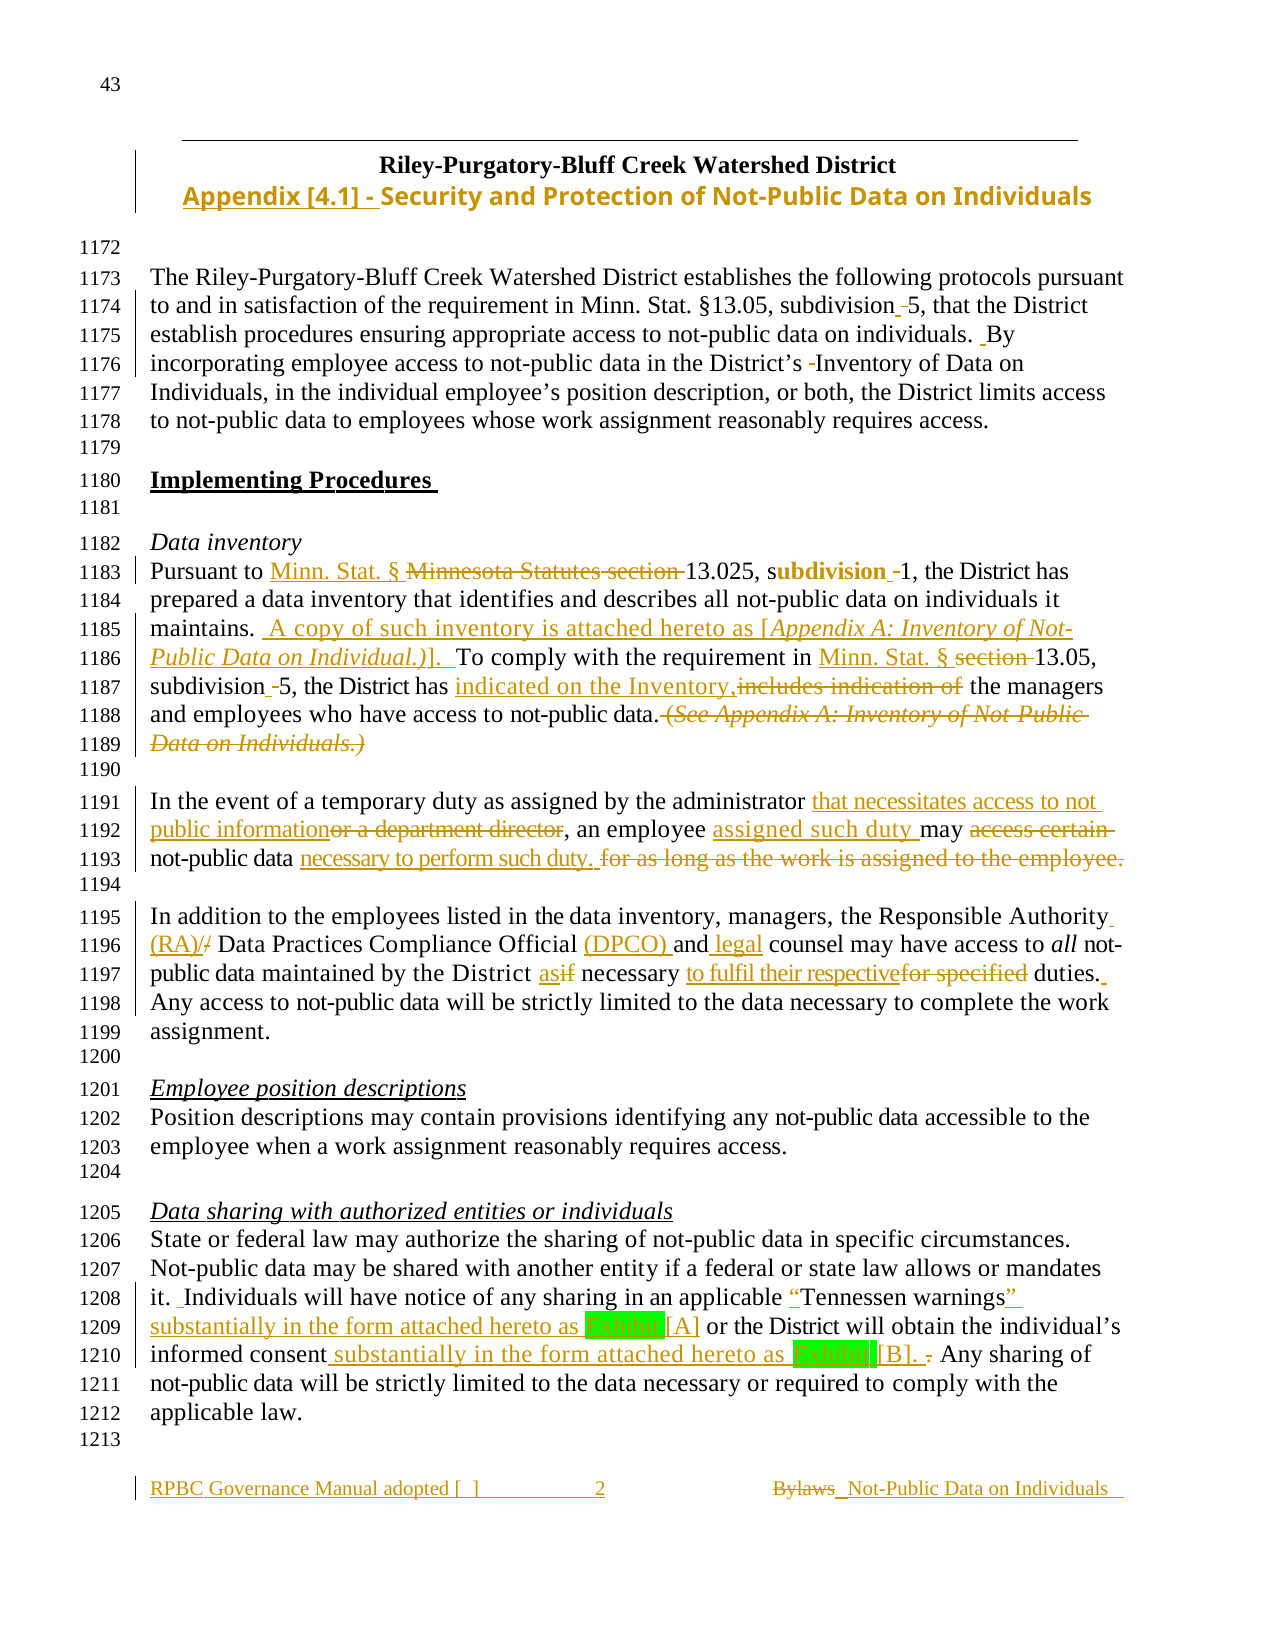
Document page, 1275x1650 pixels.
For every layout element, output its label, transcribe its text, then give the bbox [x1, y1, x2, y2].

title Security and Protection of Not-Public Data on Individuals [150, 179, 1125, 213]
text Position descriptions may contain provisions identifying any not-public data accessible to the employee when a work assignment reasonably requires access. [150, 1102, 1125, 1159]
text Pursuant to 13.025, subdivision1, the District has prepared a data inventory that identifies and describes all not-public data on individuals it maintains. To comply with the requirement in 13.05, subdivision5, the District has the managers and employees who have access to not-public data. [150, 556, 1125, 757]
text In addition to the employees listed in the data inventory, managers, the Responsible Authority Data Practices Compliance Official and counsel may have access to all not-public data maintained by the District necessary duties. Any access to not-public data will be strictly limited to the data necessary to complete the work assignment. [150, 901, 1125, 1044]
text Employee position descriptions [150, 1073, 1125, 1102]
text The Riley-Purgatory-Bluff Creek Watershed District establishes the following protocols pursuant to and in satisfaction of the requirement in Minn. Stat. §13.05, subdivision5, that the District establish procedures ensuring appropriate access to not-public data on individuals. By incorporating employee access to not-public data in the District’s Inventory of Data on Individuals, in the individual employee’s position description, or both, the District limits access to not-public data to employees whose work assignment reasonably requires access. [150, 262, 1125, 434]
text In the event of a temporary duty as assigned by the administrator , an employee may not-public data [150, 786, 1125, 872]
text Data sharing with authorized entities or individuals [150, 1196, 1125, 1224]
text Data inventory [150, 527, 1125, 556]
text Riley-Purgatory-Bluff Creek Watershed District [150, 150, 1125, 179]
text State or federal law may authorize the sharing of not-public data in specific circumstances. Not-public data may be shared with another entity if a federal or state law allows or mandates it. Individuals will have notice of any sharing in an applicable Tennessen warnings or the District will obtain the individual’s informed consent Any sharing of not-public data will be strictly limited to the data necessary or required to comply with the applicable law. [150, 1224, 1125, 1426]
text Implementing Procedures [150, 464, 1125, 494]
